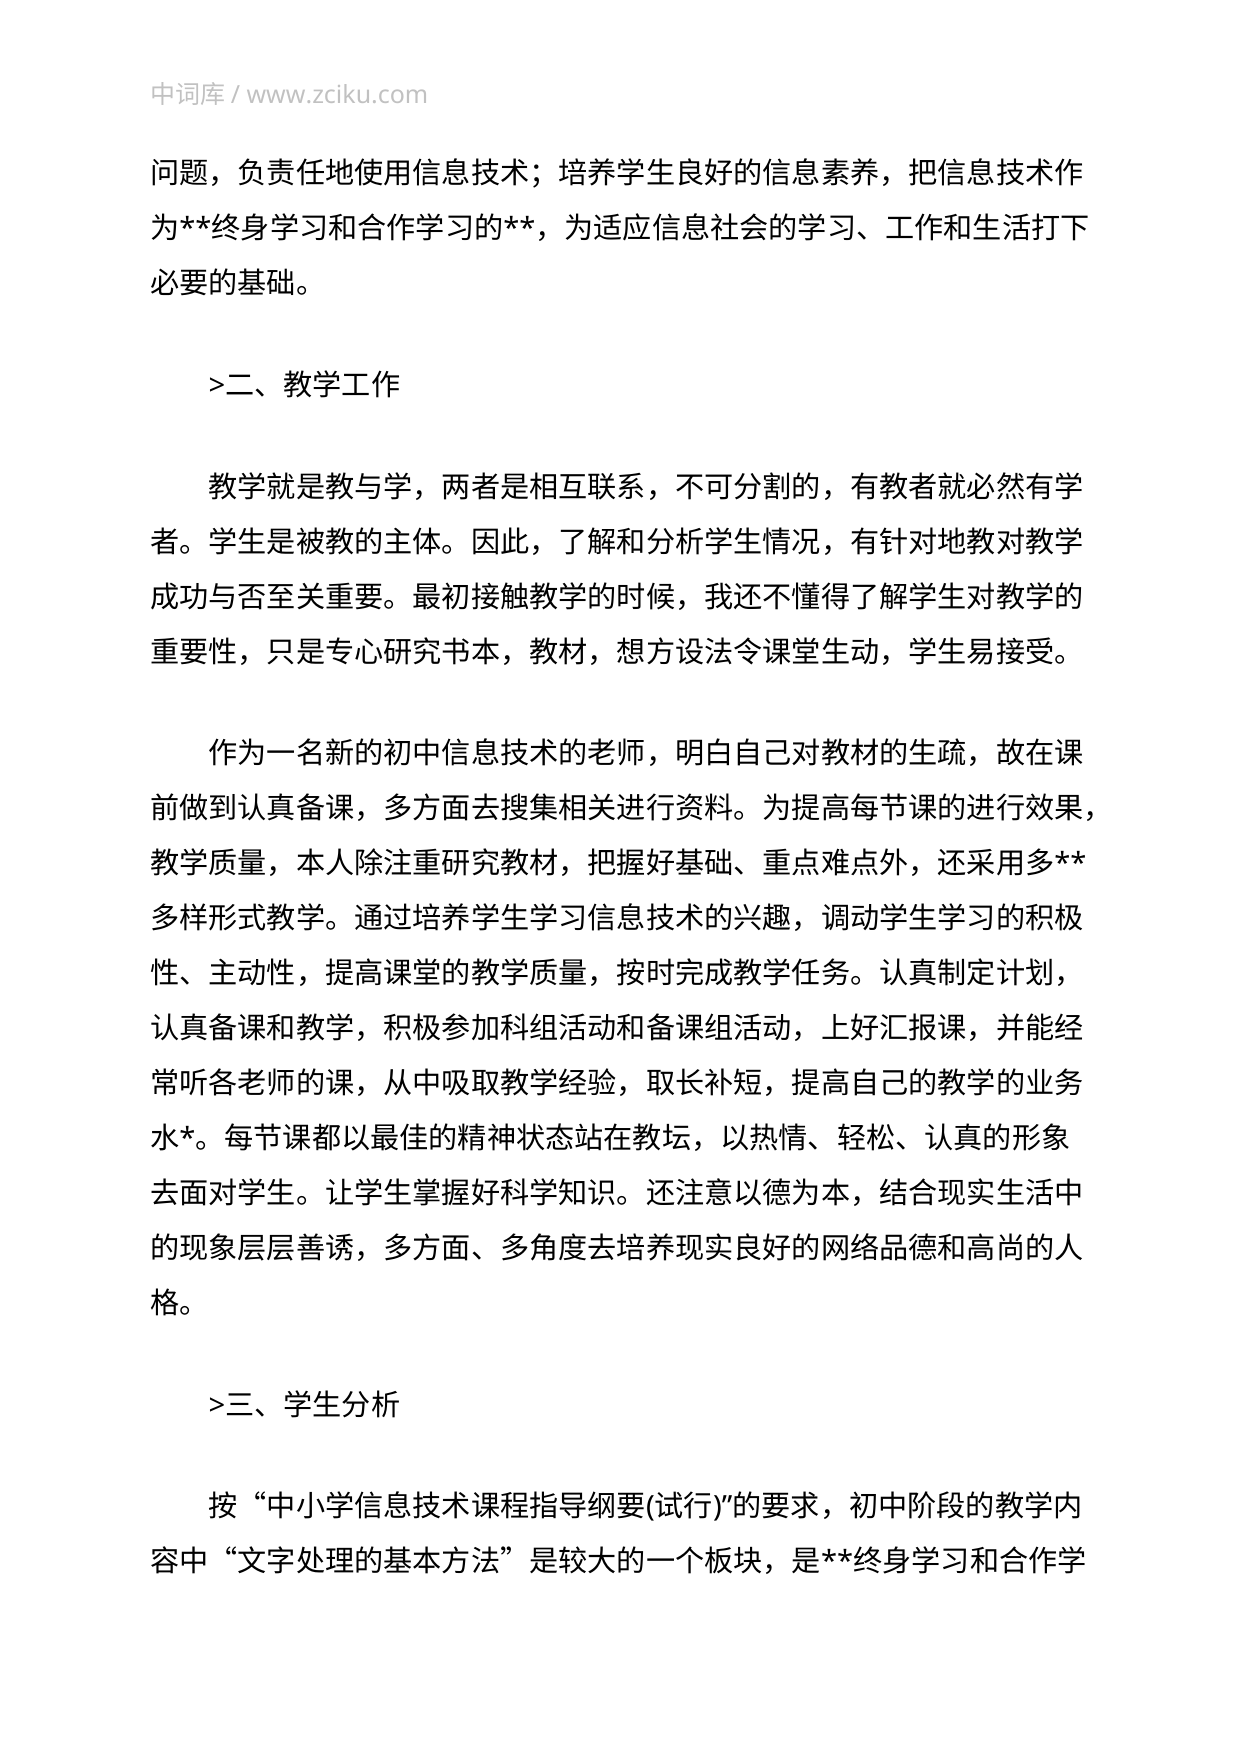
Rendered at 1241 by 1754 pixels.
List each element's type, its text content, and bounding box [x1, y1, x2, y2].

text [150, 1483, 1090, 1580]
text >三、学生分析 [150, 1381, 1090, 1423]
text 教学就是教与学，两者是相互联系，不可分割的，有教者就必然有学者。学生是被教的主体。因此，了解和分析学生情况，有针对地教对教学成功与否至关重要。最初接触教学的时候，我还不懂得了解学生对教学的重要性，只是专心研究书本，教材，想方设法令课堂生动，学生易接受。 [150, 464, 1090, 671]
text 作为一名新的初中信息技术的老师，明白自己对教材的生疏，故在课前做到认真备课，多方面去搜集相关进行资料。为提高每节课的进行效果，教学质量，本人除注重研究教材，把握好基础、重点难点外，还采用多**多样形式教学。通过培养学生学习信息技术的兴趣，调动学生学习的积极性、主动性，提高课堂的教学质量，按时完成教学任务。认真制定计划，认真备课和教学，积极参加科组活动和备课组活动，上好汇报课，并能经常听各老师的课，从中吸取教学经验，取长补短，提高自己的教学的业务水*。每节课都以最佳的精神状态站在教坛，以热情、轻松、认真的形象去面对学生。让学生掌握好科学知识。还注意以德为本，结合现实生活中的现象层层善诱，多方面、多角度去培养现实良好的网络品德和高尚的人格。 [150, 730, 1090, 1322]
text >二、教学工作 [150, 362, 1090, 404]
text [150, 150, 1090, 302]
